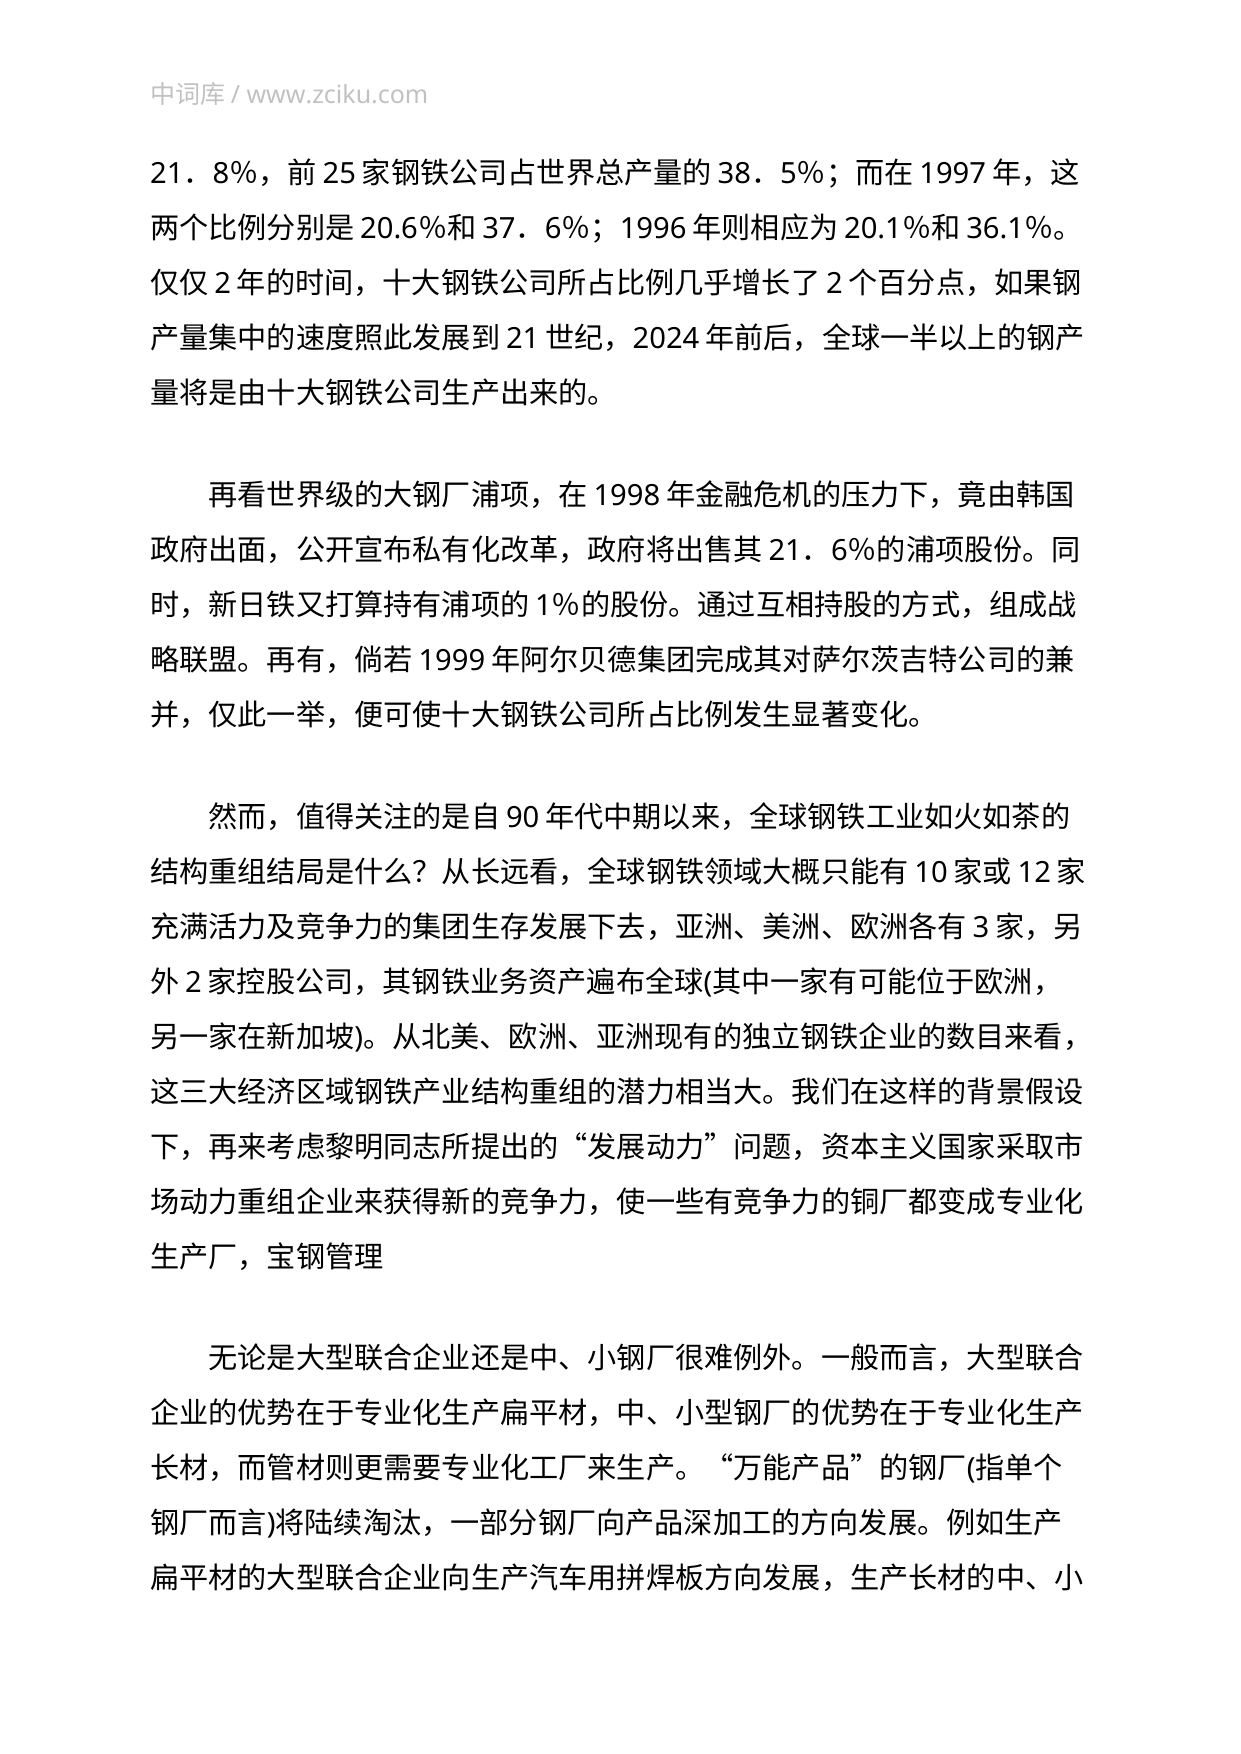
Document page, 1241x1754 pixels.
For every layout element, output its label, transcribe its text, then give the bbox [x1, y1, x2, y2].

text 再看世界级的大钢厂浦项，在1998年金融危机的压力下，竟由韩国政府出面，公开宣布私有化改革，政府将出售其21．6％的浦项股份。同时，新日铁又打算持有浦项的1％的股份。通过互相持股的方式，组成战略联盟。再有，倘若1999年阿尔贝德集团完成其对萨尔茨吉特公司的兼并，仅此一举，便可使十大钢铁公司所占比例发生显著变化。 [150, 472, 1090, 734]
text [150, 150, 1090, 412]
text 然而，值得关注的是自90年代中期以来，全球钢铁工业如火如茶的结构重组结局是什么？从长远看，全球钢铁领域大概只能有10家或12家充满活力及竞争力的集团生存发展下去，亚洲、美洲、欧洲各有3家，另外2家控股公司，其钢铁业务资产遍布全球(其中一家有可能位于欧洲，另一家在新加坡)。从北美、欧洲、亚洲现有的独立钢铁企业的数目来看，这三大经济区域钢铁产业结构重组的潜力相当大。我们在这样的背景假设下，再来考虑黎明同志所提出的“发展动力”问题，资本主义国家采取市场动力重组企业来获得新的竞争力，使一些有竞争力的铜厂都变成专业化生产厂，宝钢管理 [150, 793, 1090, 1276]
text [150, 1335, 1090, 1597]
